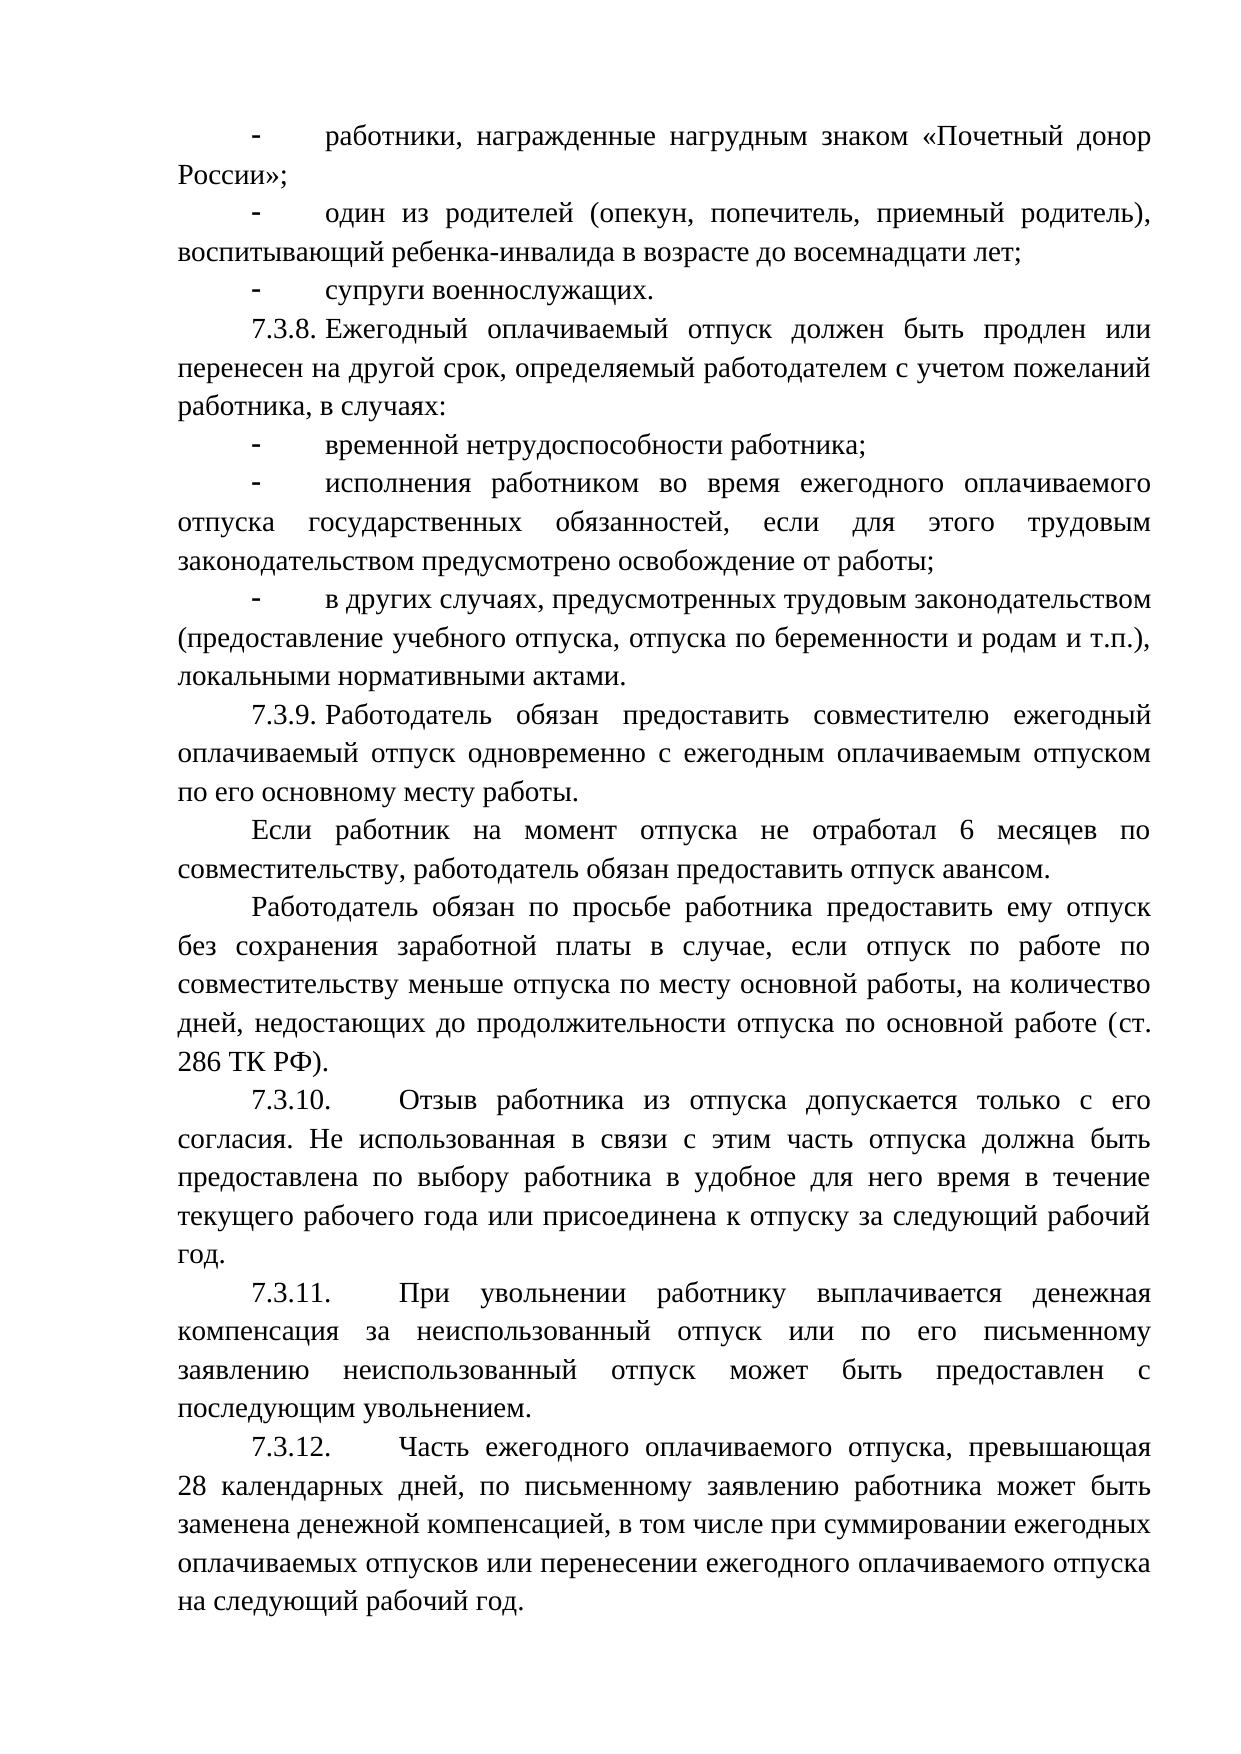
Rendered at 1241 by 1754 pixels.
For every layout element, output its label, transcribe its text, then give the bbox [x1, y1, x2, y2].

list Ежегодный оплачиваемый отпуск должен быть продлен или перенесен на другой срок, определяемый работодателем с учетом пожеланий работника, в случаях: [177, 311, 1152, 422]
list исполнения работником во время ежегодного оплачиваемого отпуска государственных обязанностей, если для этого трудовым законодательством предусмотрено освобождение от работы; [177, 465, 1152, 576]
list супруги военнослужащих. [177, 272, 1152, 306]
list Работодатель обязан по просьбе работника предоставить ему отпуск без сохранения заработной платы в случае, если отпуск по работе по совместительству меньше отпуска по месту основной работы, на количество дней, недостающих до продолжительности отпуска по основной работе (ст. 286 ТК РФ). [177, 889, 1152, 1077]
list один из родителей (опекун, попечитель, приемный родитель), воспитывающий ребенка-инвалида в возрасте до восемнадцати лет; [177, 195, 1152, 267]
list Если работник на момент отпуска не отработал 6 месяцев по совместительству, работодатель обязан предоставить отпуск авансом. [177, 812, 1152, 884]
list Работодатель обязан предоставить совместителю ежегодный оплачиваемый отпуск одновременно с ежегодным оплачиваемым отпуском по его основному месту работы. [177, 697, 1152, 807]
list Часть ежегодного оплачиваемого отпуска, превышающая 28 календарных дней, по письменному заявлению работника может быть заменена денежной компенсацией, в том числе при суммировании ежегодных оплачиваемых отпусков или перенесении ежегодного оплачиваемого отпуска на следующий рабочий год. [177, 1429, 1152, 1617]
list временной нетрудоспособности работника; [177, 427, 1152, 460]
list При увольнении работнику выплачивается денежная компенсация за неиспользованный отпуск или по его письменному заявлению неиспользованный отпуск может быть предоставлен с последующим увольнением. [177, 1275, 1152, 1424]
list в других случаях, предусмотренных трудовым законодательством (предоставление учебного отпуска, отпуска по беременности и родам и т.п.), локальными нормативными актами. [177, 581, 1152, 692]
list работники, награжденные нагрудным знаком «Почетный донор России»; [177, 118, 1152, 190]
list Отзыв работника из отпуска допускается только с его согласия. Не использованная в связи с этим часть отпуска должна быть предоставлена по выбору работника в удобное для него время в течение текущего рабочего года или присоединена к отпуску за следующий рабочий год. [177, 1082, 1152, 1270]
